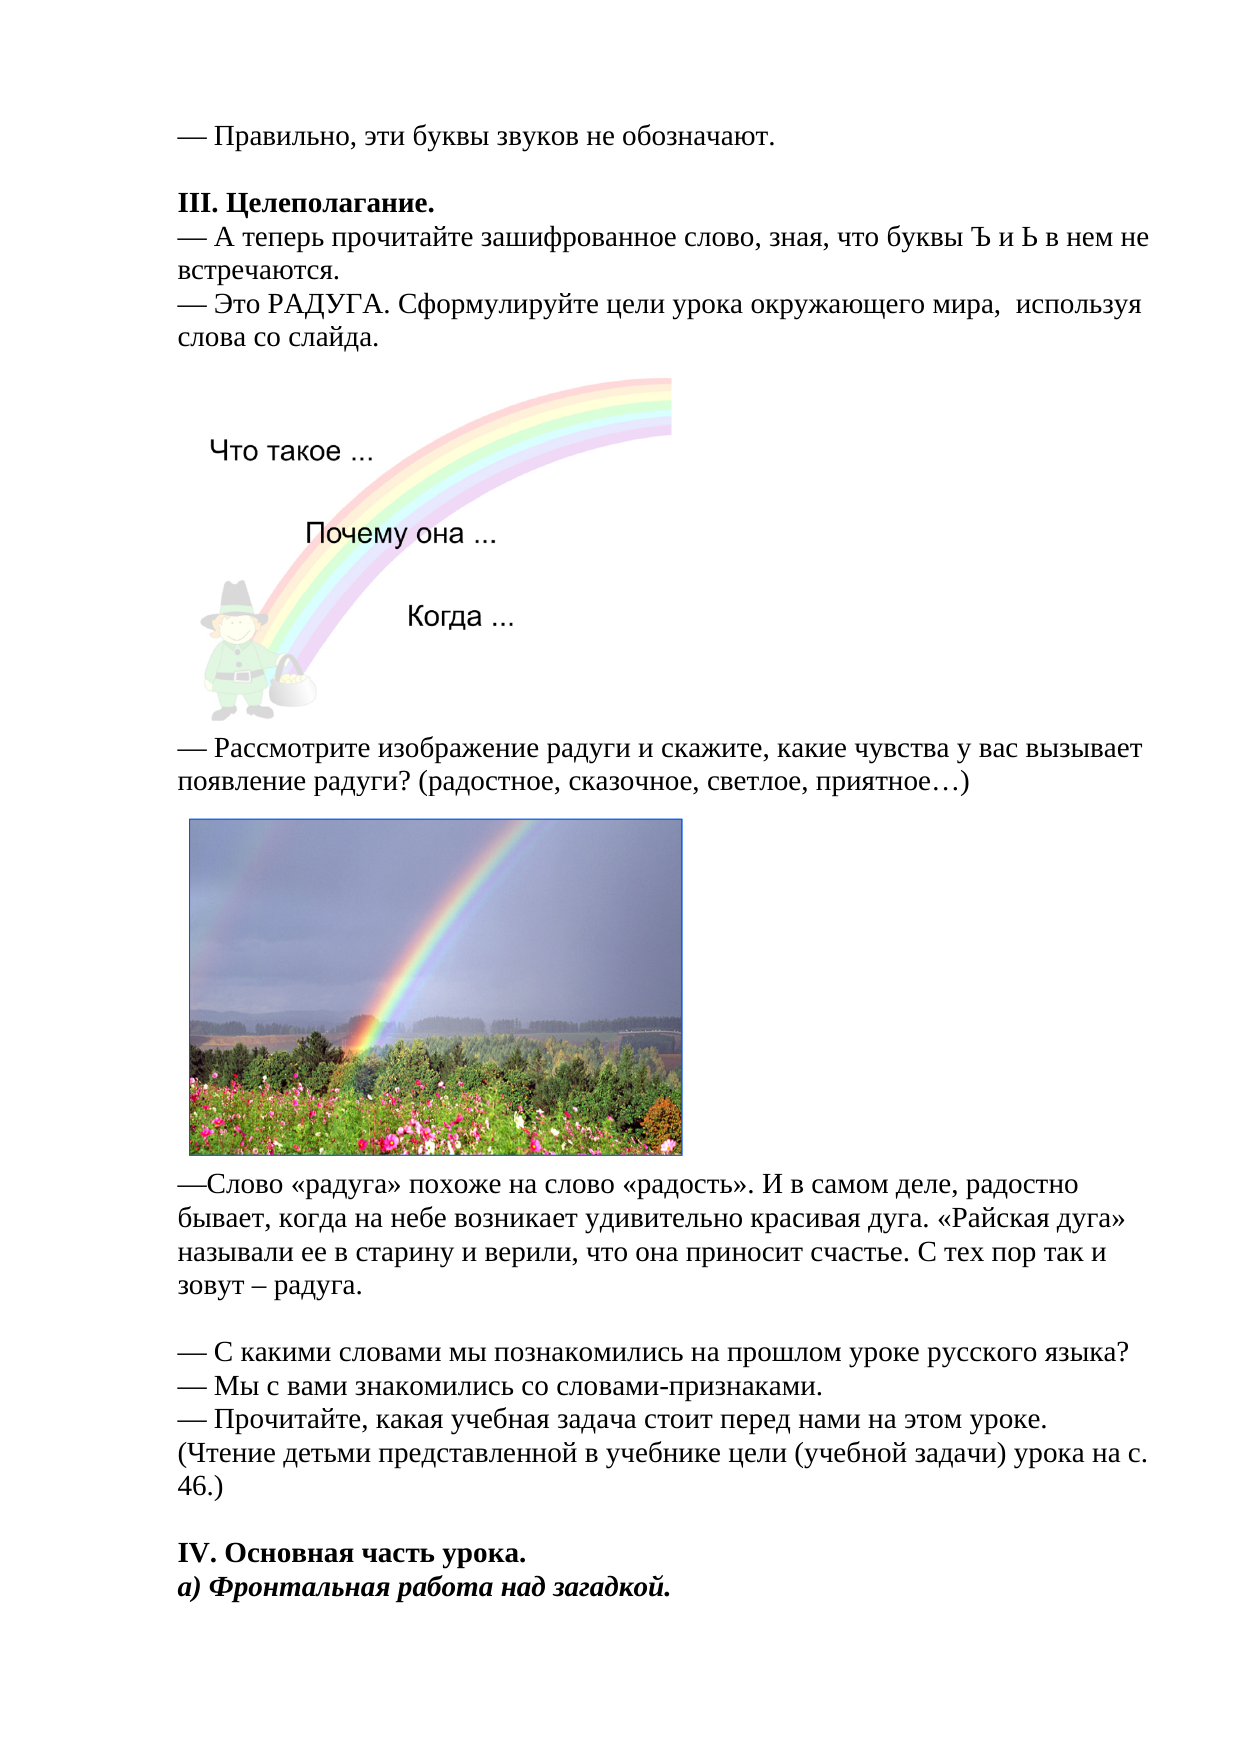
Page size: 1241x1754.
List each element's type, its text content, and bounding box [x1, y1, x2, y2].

text IV. Основная часть урока. [177, 1536, 1152, 1569]
text — Рассмотрите изображение радуги и скажите, какие чувства у вас вызывает появление радуги? (радостное, сказочное, светлое, приятное…) [177, 730, 1152, 797]
text — А теперь прочитайте зашифрованное слово, зная, что буквы Ъ и Ь в нем не встречаются. [177, 219, 1152, 286]
picture [177, 796, 693, 1167]
text — Это РАДУГА. Сформулируйте цели урока окружающего мира, используя слова со слайда. [177, 286, 1152, 353]
text (Чтение детьми представленной в учебнике цели (учебной задачи) урока на с. 46.) [177, 1435, 1152, 1502]
text — Прочитайте, какая учебная задача стоит перед нами на этом уроке. [177, 1401, 1152, 1435]
text III. Целеполагание. [177, 185, 1152, 219]
text — Мы с вами знакомились со словами-признаками. [177, 1368, 1152, 1401]
text а) Фронтальная работа над загадкой. [177, 1569, 1152, 1603]
text — Правильно, эти буквы звуков не обозначают. [177, 118, 1152, 152]
text — С какими словами мы познакомились на прошлом уроке русского языка? [177, 1334, 1152, 1368]
text —Слово «радуга» похоже на слово «радость». И в самом деле, радостно бывает, когда на небе возникает удивительно красивая дуга. «Райская дуга» называли ее в старину и верили, что она приносит счастье. С тех пор так и зовут – радуга. [177, 1167, 1152, 1301]
picture [177, 352, 681, 730]
